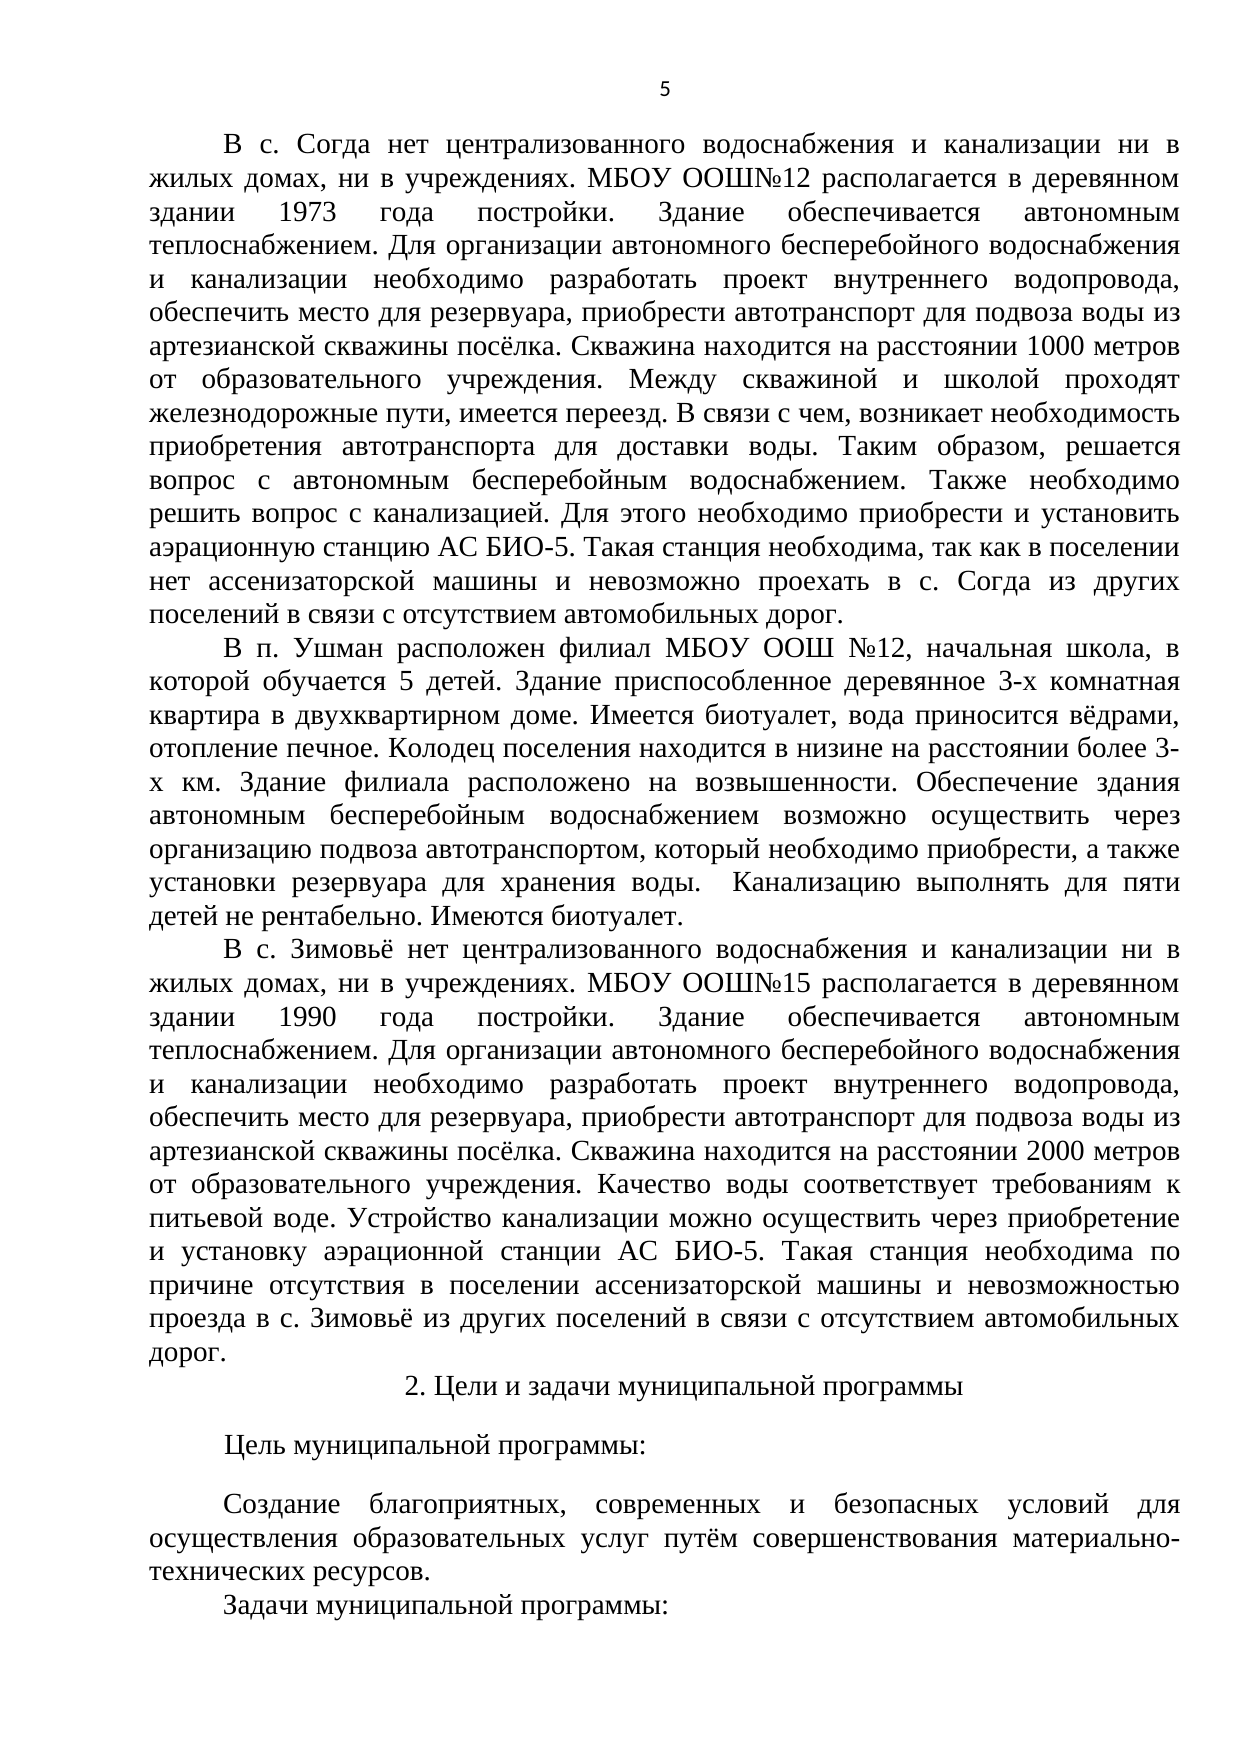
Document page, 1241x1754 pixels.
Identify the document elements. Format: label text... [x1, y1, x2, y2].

text Задачи муниципальной программы: [149, 1587, 1181, 1621]
text В с. Зимовьё нет централизованного водоснабжения и канализации ни в жилых домах, ни в учреждениях. МБОУ ООШ№15 располагается в деревянном здании 1990 года постройки. Здание обеспечивается автономным теплоснабжением. Для организации автономного бесперебойного водоснабжения и канализации необходимо разработать проект внутреннего водопровода, обеспечить место для резервуара, приобрести автотранспорт для подвоза воды из артезианской скважины посёлка. Скважина находится на расстоянии 2000 метров от образовательного учреждения. Качество воды соответствует требованиям к питьевой воде. Устройство канализации можно осуществить через приобретение и установку аэрационной станции АС БИО-5. Такая станция необходима по причине отсутствия в поселении ассенизаторской машины и невозможностью проезда в с. Зимовьё из других поселений в связи с отсутствием автомобильных дорог. [149, 932, 1181, 1368]
list Цель муниципальной программы: [224, 1427, 1181, 1461]
text Создание благоприятных, современных и безопасных условий для осуществления образовательных услуг путём совершенствования материально-технических ресурсов. [149, 1486, 1181, 1587]
text 2. Цели и задачи муниципальной программы [186, 1368, 1181, 1401]
text В с. Согда нет централизованного водоснабжения и канализации ни в жилых домах, ни в учреждениях. МБОУ ООШ№12 располагается в деревянном здании 1973 года постройки. Здание обеспечивается автономным теплоснабжением. Для организации автономного бесперебойного водоснабжения и канализации необходимо разработать проект внутреннего водопровода, обеспечить место для резервуара, приобрести автотранспорт для подвоза воды из артезианской скважины посёлка. Скважина находится на расстоянии 1000 метров от образовательного учреждения. Между скважиной и школой проходят железнодорожные пути, имеется переезд. В связи с чем, возникает необходимость приобретения автотранспорта для доставки воды. Таким образом, решается вопрос с автономным бесперебойным водоснабжением. Также необходимо решить вопрос с канализацией. Для этого необходимо приобрести и установить аэрационную станцию АС БИО-5. Такая станция необходима, так как в поселении нет ассенизаторской машины и невозможно проехать в с. Согда из других поселений в связи с отсутствием автомобильных дорог. [149, 127, 1181, 630]
text В п. Ушман расположен филиал МБОУ ООШ №12, начальная школа, в которой обучается 5 детей. Здание приспособленное деревянное 3-х комнатная квартира в двухквартирном доме. Имеется биотуалет, вода приносится вёдрами, отопление печное. Колодец поселения находится в низине на расстоянии более 3-х км. Здание филиала расположено на возвышенности. Обеспечение здания автономным бесперебойным водоснабжением возможно осуществить через организацию подвоза автотранспортом, который необходимо приобрести, а также установки резервуара для хранения воды. Канализацию выполнять для пяти детей не рентабельно. Имеются биотуалет. [149, 630, 1181, 932]
